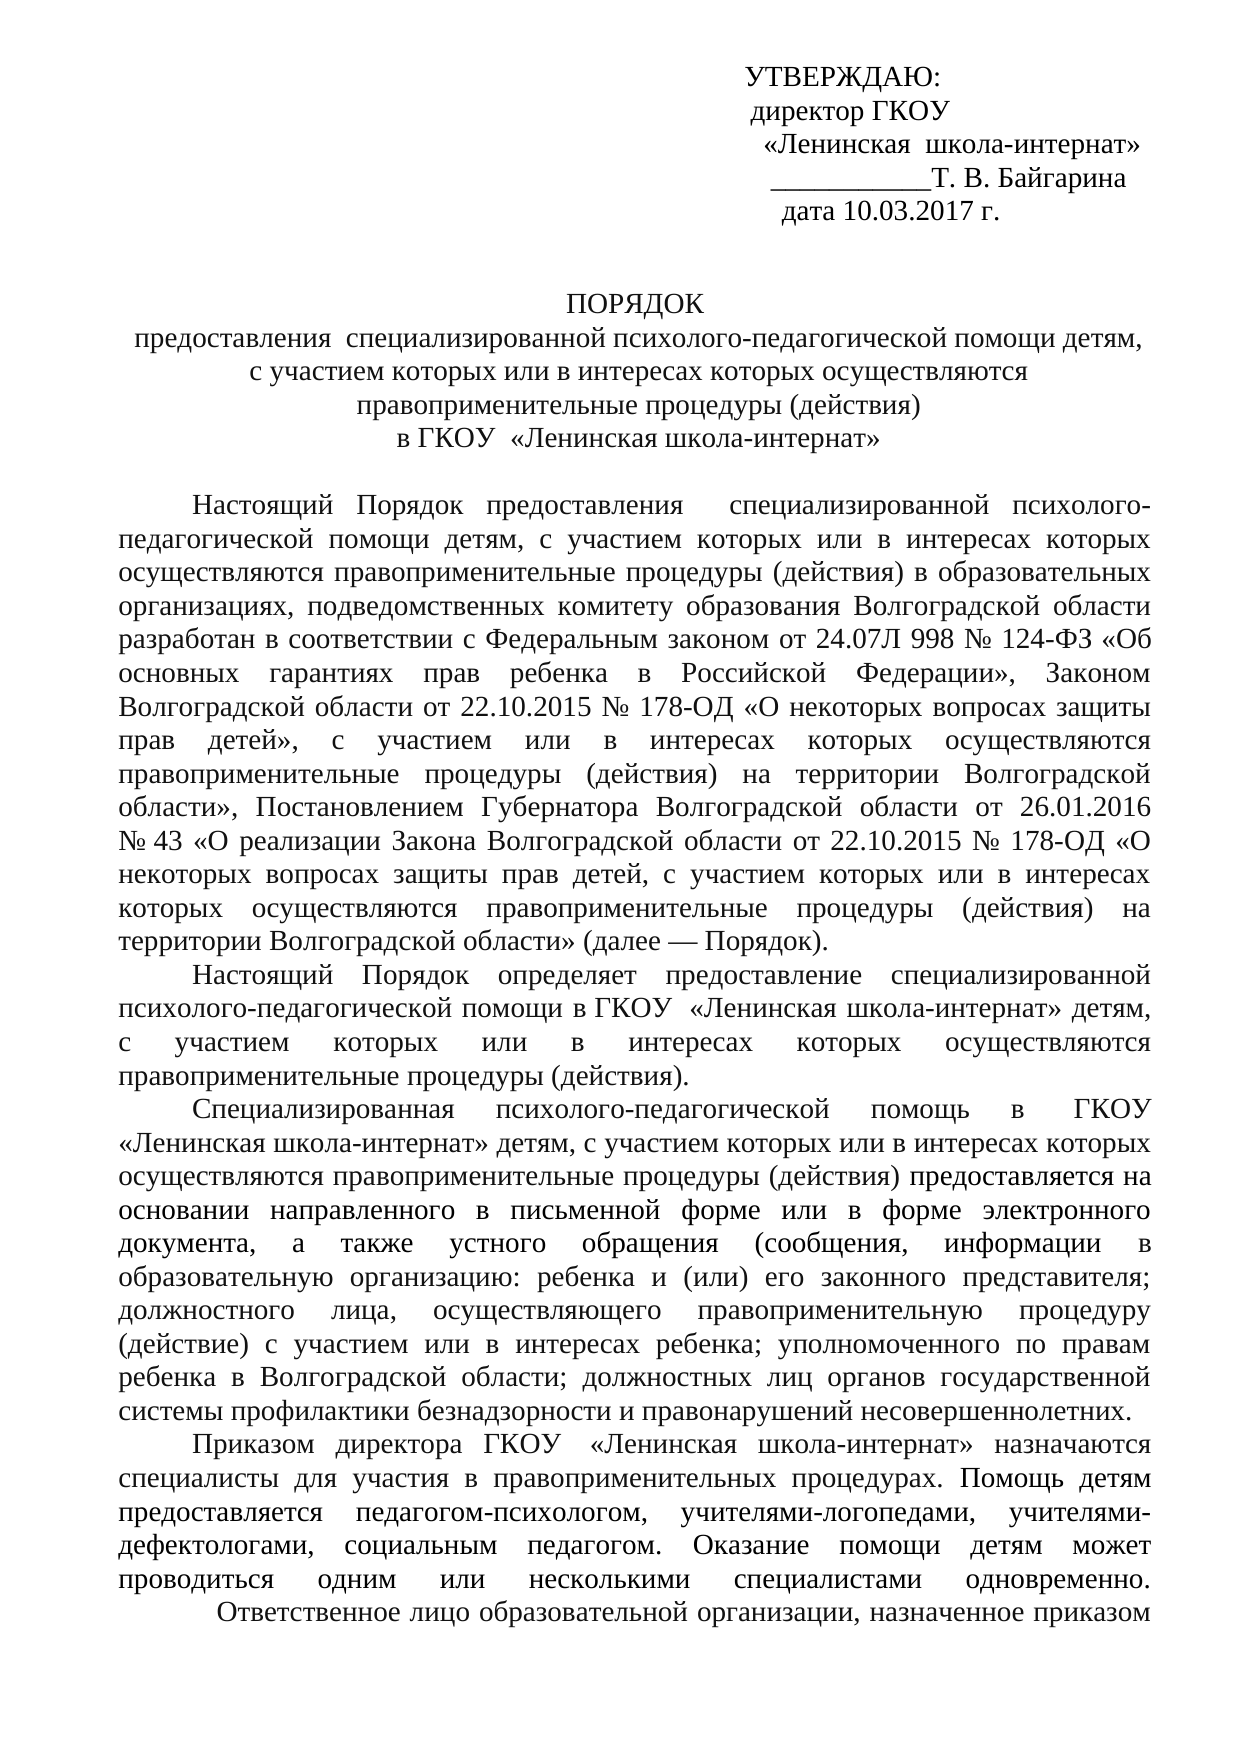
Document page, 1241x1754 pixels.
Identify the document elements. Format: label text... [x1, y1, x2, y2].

text Настоящий Порядок определяет предоставление специализированной психолого-педагогической помощи в ГКОУ «Ленинская школа-интернат» детям, с участием которых или в интересах которых осуществляются правоприменительные процедуры (действия). [118, 957, 1152, 1091]
text правоприменительные процедуры (действия) [118, 387, 1152, 420]
text дата 10.03.2017 г. [118, 193, 1152, 227]
text ПОРЯДОК [118, 286, 1152, 320]
text предоставления специализированной психолого-педагогической помощи детям, [118, 320, 1152, 353]
text ___________Т. В. Байгарина [118, 160, 1152, 193]
text в ГКОУ «Ленинская школа-интернат» [118, 420, 1152, 454]
text Настоящий Порядок предоставления специализированной психолого-педагогической помощи детям, с участием которых или в интересах которых осуществляются правоприменительные процедуры (действия) в образовательных организациях, подведомственных комитету образования Волгоградской области разработан в соответствии с Федеральным законом от 24.07Л 998 № 124-ФЗ «Об основных гарантиях прав ребенка в Российской Федерации», Законом Волгоградской области от 22.10.2015 № 178-ОД «О некоторых вопросах защиты прав детей», с участием или в интересах которых осуществляются правоприменительные процедуры (действия) на территории Волгоградской области», Постановлением Губернатора Волгоградской области от 26.01.2016 № 43 «О реализации Закона Волгоградской области от 22.10.2015 № 178-ОД «О некоторых вопросах защиты прав детей, с участием которых или в интересах которых осуществляются правоприменительные процедуры (действия) на территории Волгоградской области» (далее — Порядок). [118, 487, 1152, 957]
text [118, 1427, 1152, 1628]
text с участием которых или в интересах которых осуществляются [118, 353, 1152, 387]
text «Ленинская школа-интернат» [118, 126, 1152, 160]
text УТВЕРЖДАЮ: [118, 59, 1152, 93]
text директор ГКОУ [118, 93, 1152, 126]
text Специализированная психолого-педагогической помощь в ГКОУ «Ленинская школа-интернат» детям, с участием которых или в интересах которых осуществляются правоприменительные процедуры (действия) предоставляется на основании направленного в письменной форме или в форме электронного документа, а также устного обращения (сообщения, информации в образовательную организацию: ребенка и (или) его законного представителя; должностного лица, осуществляющего правоприменительную процедуру (действие) с участием или в интересах ребенка; уполномоченного по правам ребенка в Волгоградской области; должностных лиц органов государственной системы профилактики безнадзорности и правонарушений несовершеннолетних. [118, 1091, 1152, 1427]
